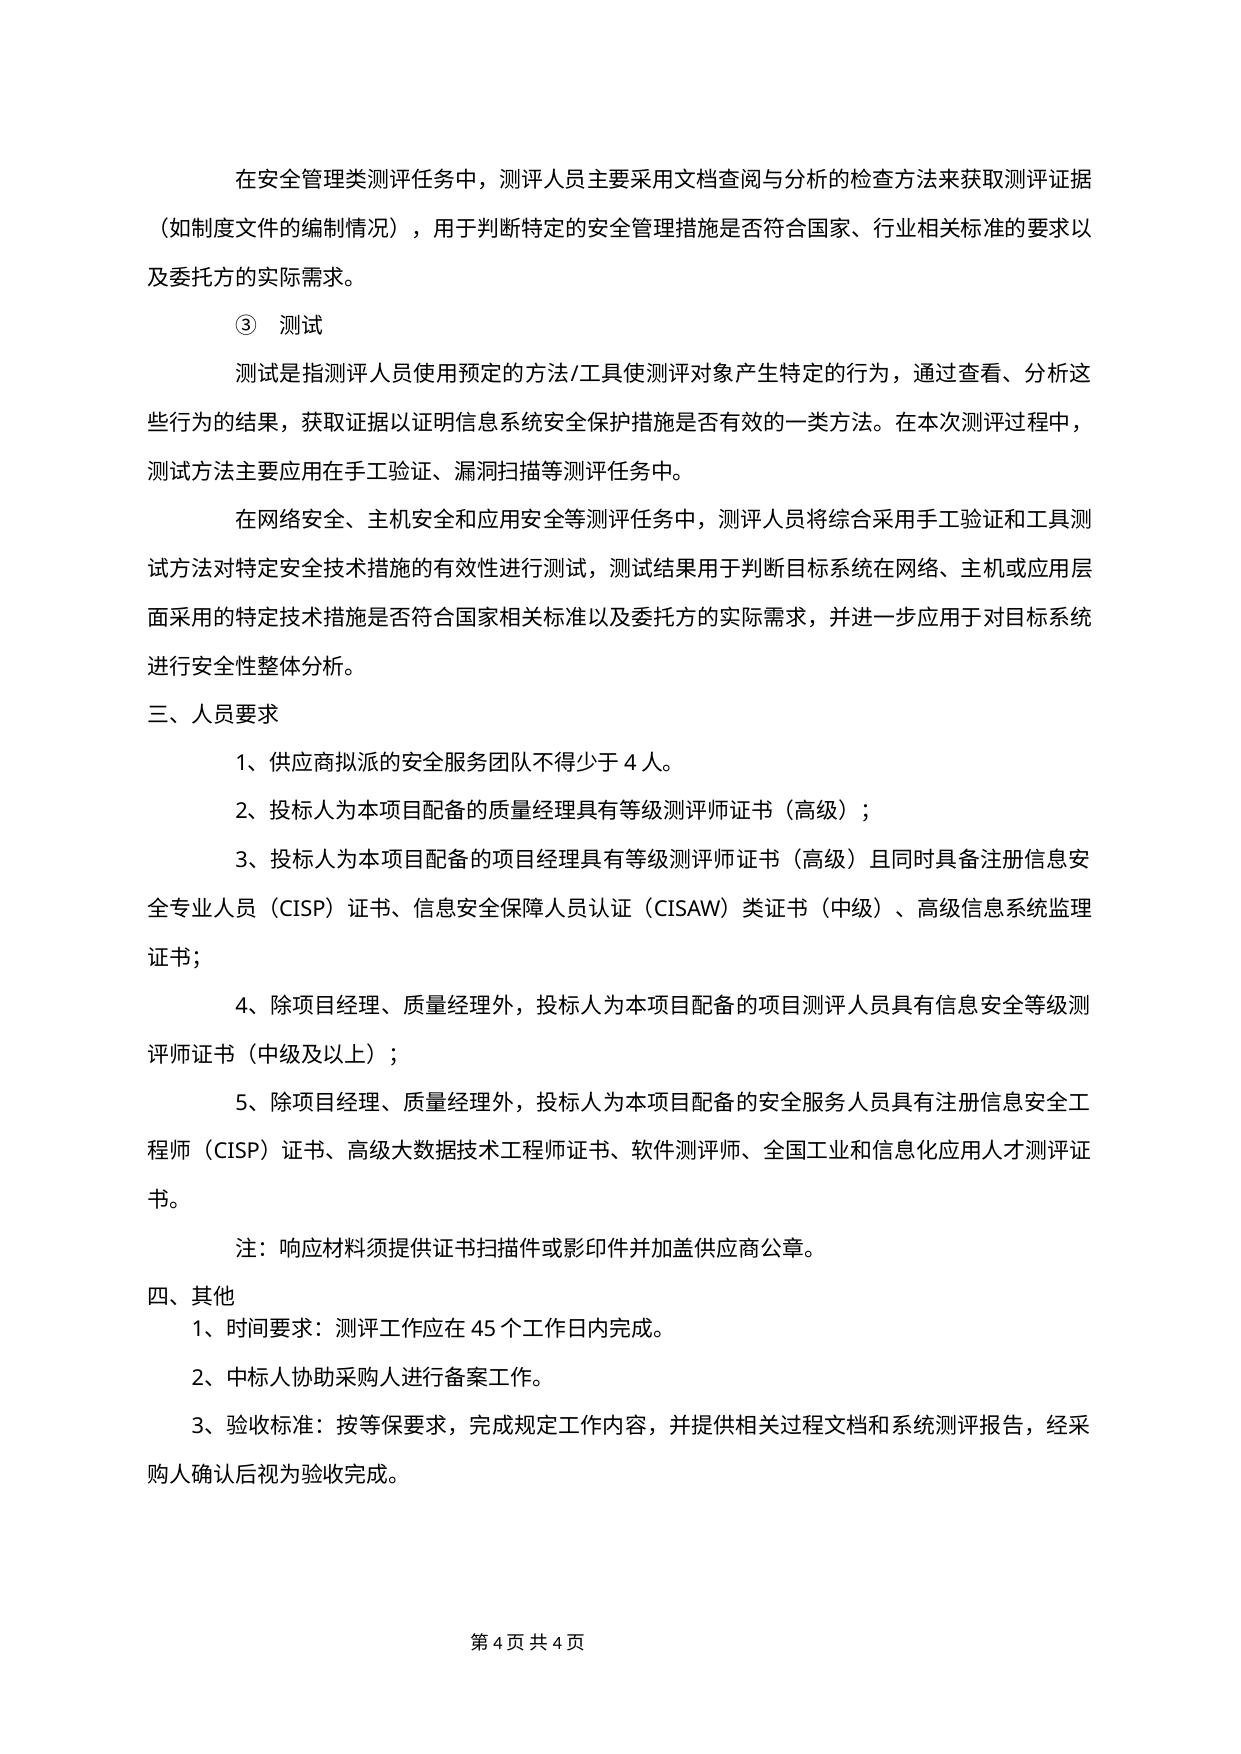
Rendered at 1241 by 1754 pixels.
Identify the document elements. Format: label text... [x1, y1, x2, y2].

text 4、除项目经理、质量经理外，投标人为本项目配备的项目测评人员具有信息安全等级测评师证书（中级及以上）； [148, 987, 1093, 1069]
list 测试 [148, 308, 1093, 340]
list 人员要求 [148, 697, 1093, 729]
text 在网络安全、主机安全和应用安全等测评任务中，测评人员将综合采用手工验证和工具测试方法对特定安全技术措施的有效性进行测试，测试结果用于判断目标系统在网络、主机或应用层面采用的特定技术措施是否符合国家相关标准以及委托方的实际需求，并进一步应用于对目标系统进行安全性整体分析。 [148, 502, 1093, 681]
text 3、投标人为本项目配备的项目经理具有等级测评师证书（高级）且同时具备注册信息安全专业人员（CISP）证书、信息安全保障人员认证（CISAW）类证书（中级）、高级信息系统监理证书； [148, 842, 1093, 972]
text 在安全管理类测评任务中，测评人员主要采用文档查阅与分析的检查方法来获取测评证据（如制度文件的编制情况），用于判断特定的安全管理措施是否符合国家、行业相关标准的要求以及委托方的实际需求。 [148, 162, 1093, 292]
text 2、投标人为本项目配备的质量经理具有等级测评师证书（高级）； [148, 793, 1093, 826]
text 注：响应材料须提供证书扫描件或影印件并加盖供应商公章。 [148, 1230, 1093, 1263]
text 1、供应商拟派的安全服务团队不得少于4人。 [148, 745, 1093, 777]
list 中标人协助采购人进行备案工作。 [148, 1359, 1093, 1392]
list 时间要求：测评工作应在45个工作日内完成。 [148, 1311, 1093, 1344]
text 5、除项目经理、质量经理外，投标人为本项目配备的安全服务人员具有注册信息安全工程师（CISP）证书、高级大数据技术工程师证书、软件测评师、全国工业和信息化应用人才测评证书。 [148, 1084, 1093, 1214]
list 其他 [148, 1279, 1093, 1311]
text 测试是指测评人员使用预定的方法/工具使测评对象产生特定的行为，通过查看、分析这些行为的结果，获取证据以证明信息系统安全保护措施是否有效的一类方法。在本次测评过程中，测试方法主要应用在手工验证、漏洞扫描等测评任务中。 [148, 356, 1093, 486]
list 验收标准：按等保要求，完成规定工作内容，并提供相关过程文档和系统测评报告，经采购人确认后视为验收完成。 [148, 1408, 1093, 1489]
